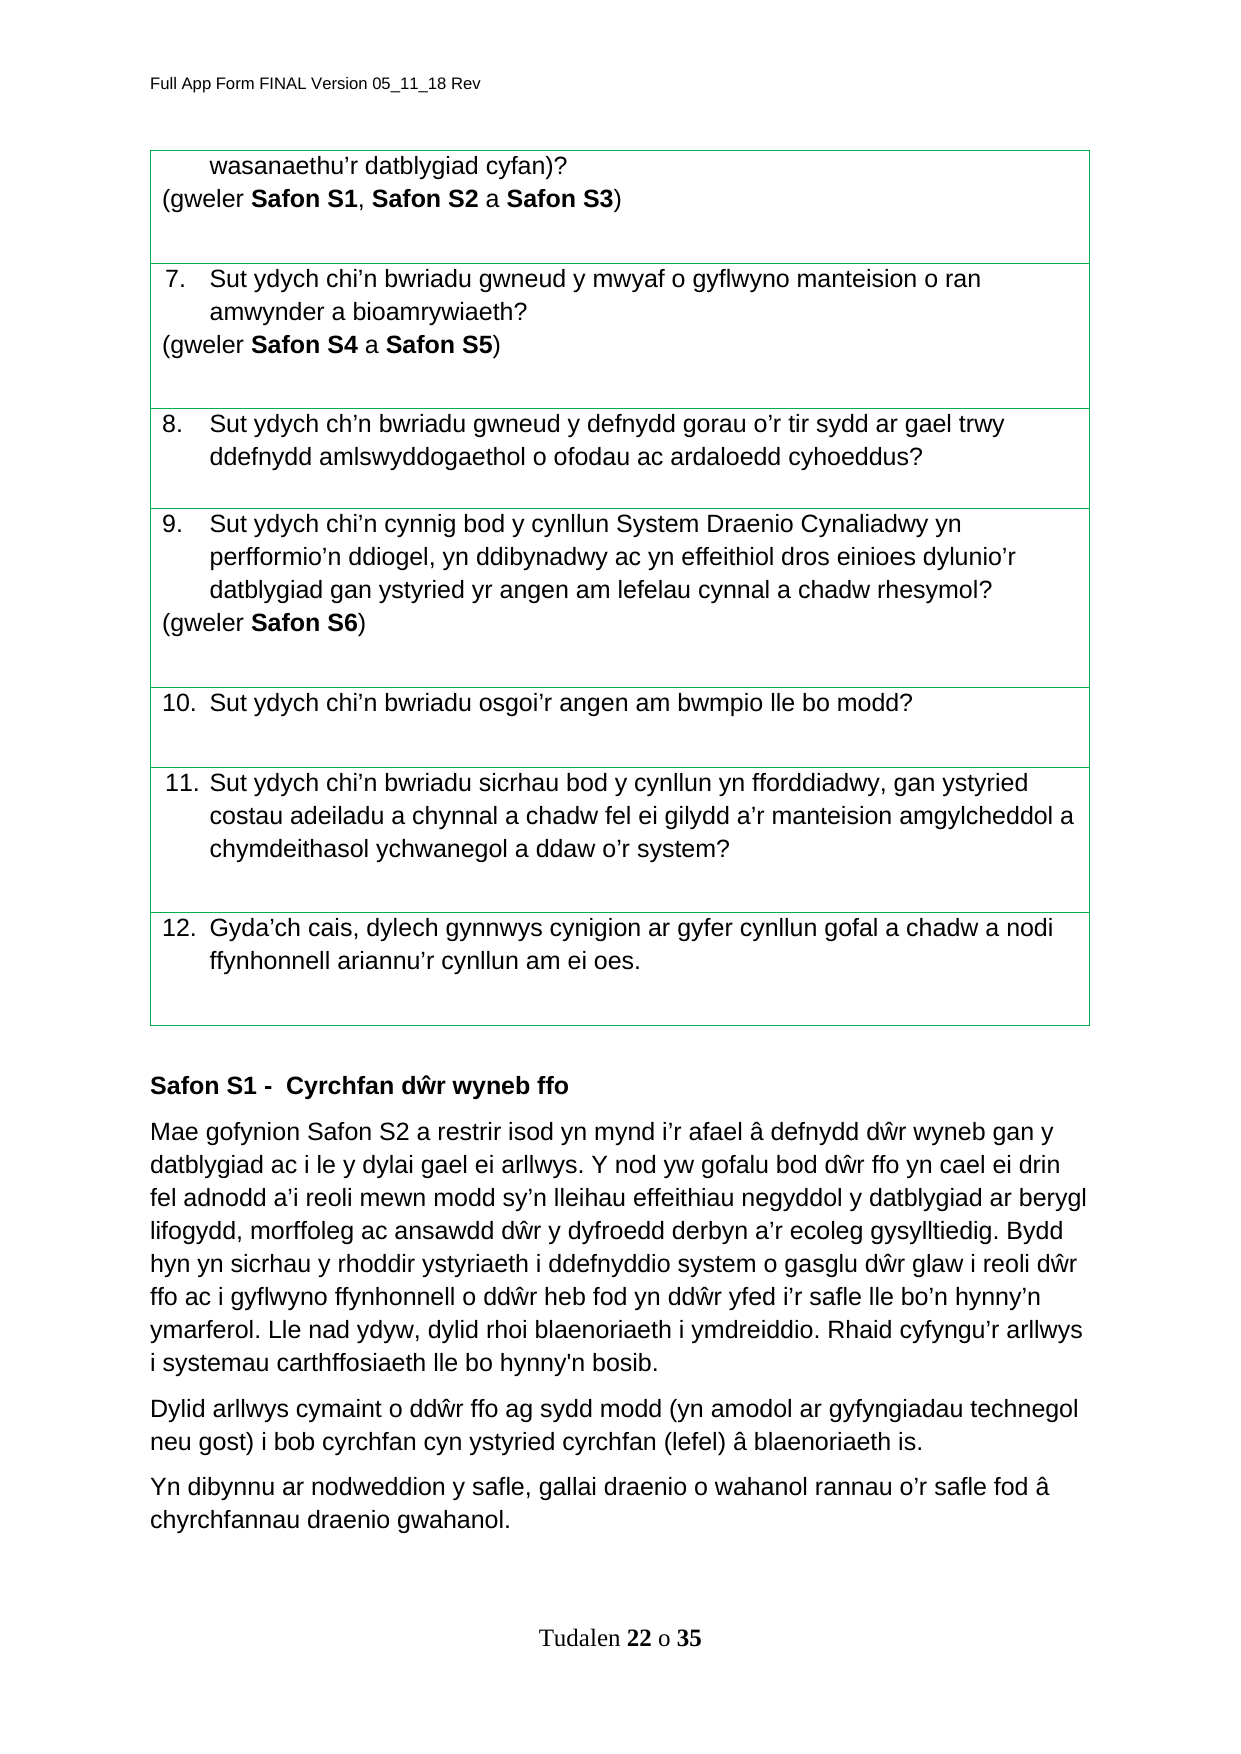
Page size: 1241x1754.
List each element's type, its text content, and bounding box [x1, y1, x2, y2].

table_cell Sut ydych ch’n bwriadu gwneud y defnydd gorau o’r tir sydd ar gael trwy ddefnydd amlswyddogaethol o ofodau ac ardaloedd cyhoeddus? [151, 409, 1089, 508]
table_cell Sut ydych chi’n cynnig bod y cynllun System Draenio Cynaliadwy yn perfformio’n ddiogel, yn ddibynadwy ac yn effeithiol dros einioes dylunio’r datblygiad gan ystyried yr angen am lefelau cynnal a chadw rhesymol? (gweler Safon S6) [151, 509, 1089, 687]
table_cell Sut ydych chi’n bwriadu gwneud y mwyaf o gyflwyno manteision o ran amwynder a bioamrywiaeth? (gweler Safon S4 a Safon S5) [151, 264, 1089, 408]
table_cell Gyda’ch cais, dylech gynnwys cynigion ar gyfer cynllun gofal a chadw a nodi ffynhonnell ariannu’r cynllun am ei oes. [151, 913, 1089, 1025]
table_cell Sut ydych chi’n bwriadu sicrhau bod y cynllun yn fforddiadwy, gan ystyried costau adeiladu a chynnal a chadw fel ei gilydd a’r manteision amgylcheddol a chymdeithasol ychwanegol a ddaw o’r system? [151, 768, 1089, 912]
text Mae gofynion Safon S2 a restrir isod yn mynd i’r afael â defnydd dŵr wyneb gan y datblygiad ac i le y dylai gael ei arllwys. Y nod yw gofalu bod dŵr ffo yn cael ei drin fel adnodd a’i reoli mewn modd sy’n lleihau effeithiau negyddol y datblygiad ar berygl lifogydd, morffoleg ac ansawdd dŵr y dyfroedd derbyn a’r ecoleg gysylltiedig. Bydd hyn yn sicrhau y rhoddir ystyriaeth i ddefnyddio system o gasglu dŵr glaw i reoli dŵr ffo ac i gyflwyno ffynhonnell o ddŵr heb fod yn ddŵr yfed i’r safle lle bo’n hynny’n ymarferol. Lle nad ydyw, dylid rhoi blaenoriaeth i ymdreiddio. Rhaid cyfyngu’r arllwys i systemau carthffosiaeth lle bo hynny'n bosib. [150, 1117, 1090, 1377]
text Safon S1 - Cyrchfan dŵr wyneb ffo [150, 1071, 1090, 1100]
text Yn dibynnu ar nodweddion y safle, gallai draenio o wahanol rannau o’r safle fod â chyrchfannau draenio gwahanol. [150, 1472, 1090, 1534]
text Dylid arllwys cymaint o ddŵr ffo ag sydd modd (yn amodol ar gyfyngiadau technegol neu gost) i bob cyrchfan cyn ystyried cyrchfan (lefel) â blaenoriaeth is. [150, 1394, 1090, 1455]
table_cell Sut ydych chi’n bwriadu osgoi’r angen am bwmpio lle bo modd? [151, 688, 1089, 767]
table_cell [151, 151, 1089, 263]
